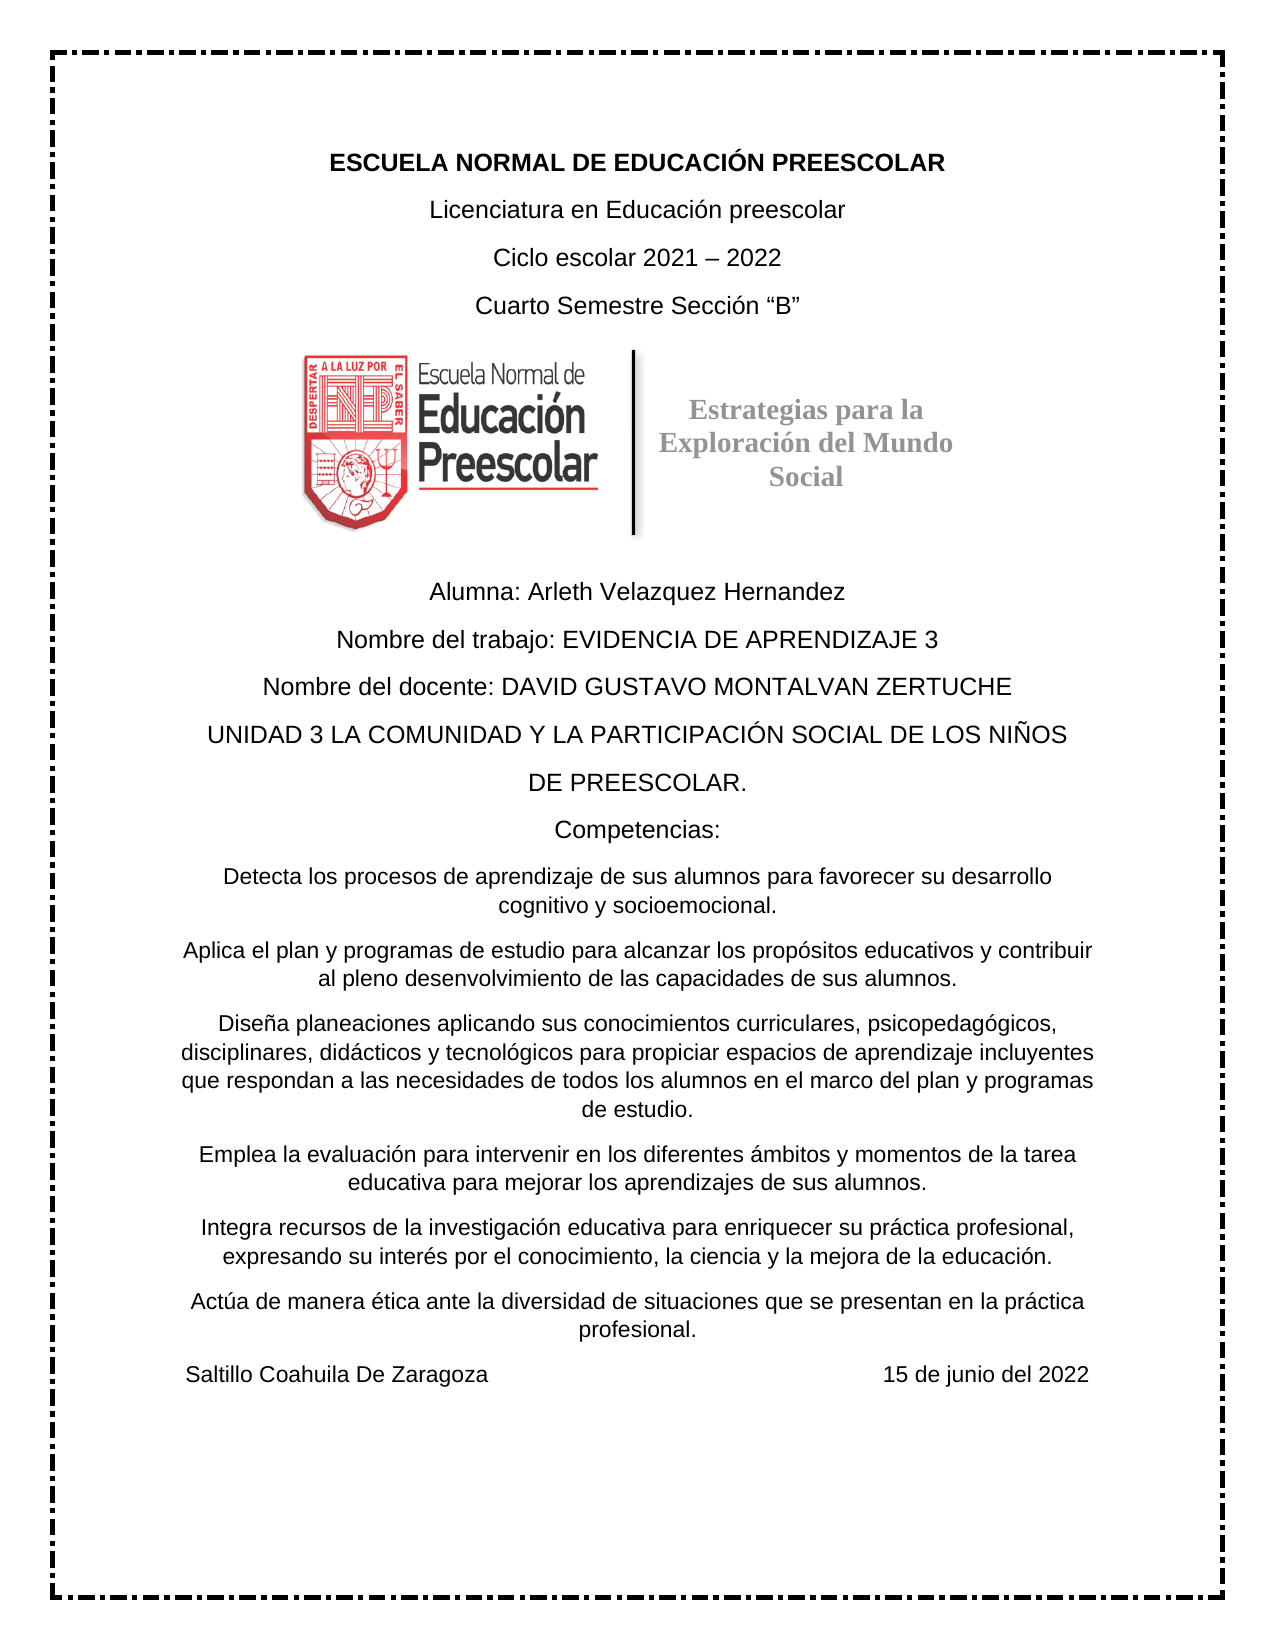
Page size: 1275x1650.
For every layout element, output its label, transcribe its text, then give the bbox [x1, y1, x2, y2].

text Alumna: Arleth Velazquez Hernandez [177, 577, 1098, 606]
picture [300, 347, 598, 533]
text DE PREESCOLAR. [177, 768, 1098, 797]
text Licenciatura en Educación preescolar [177, 195, 1098, 224]
text Emplea la evaluación para intervenir en los diferentes ámbitos y momentos de la tarea educativa para mejorar los aprendizajes de sus alumnos. [177, 1141, 1098, 1196]
text Cuarto Semestre Sección “B” [177, 291, 1098, 319]
text Competencias: [177, 816, 1098, 844]
text Detecta los procesos de aprendizaje de sus alumnos para favorecer su desarrollo cognitivo y socioemocional. [177, 863, 1098, 918]
text Aplica el plan y programas de estudio para alcanzar los propósitos educativos y contribuir al pleno desenvolvimiento de las capacidades de sus alumnos. [177, 937, 1098, 992]
text UNIDAD 3 LA COMUNIDAD Y LA PARTICIPACIÓN SOCIAL DE LOS NIÑOS [177, 720, 1098, 749]
text Ciclo escolar 2021 – 2022 [177, 243, 1098, 272]
text ESCUELA NORMAL DE EDUCACIÓN PREESCOLAR [177, 148, 1098, 176]
text Actúa de manera ética ante la diversidad de situaciones que se presentan en la práctica profesional. [177, 1288, 1098, 1343]
text Diseña planeaciones aplicando sus conocimientos curriculares, psicopedagógicos, disciplinares, didácticos y tecnológicos para propiciar espacios de aprendizaje incluyentes que respondan a las necesidades de todos los alumnos en el marco del plan y programas de estudio. [177, 1010, 1098, 1122]
text Nombre del trabajo: EVIDENCIA DE APRENDIZAJE 3 [177, 625, 1098, 653]
text Nombre del docente: DAVID GUSTAVO MONTALVAN ZERTUCHE [177, 672, 1098, 701]
text Integra recursos de la investigación educativa para enriquecer su práctica profesional, expresando su interés por el conocimiento, la ciencia y la mejora de la educación. [177, 1214, 1098, 1269]
text Saltillo Coahuila De Zaragoza 15 de junio del 2022 [177, 1361, 1098, 1418]
